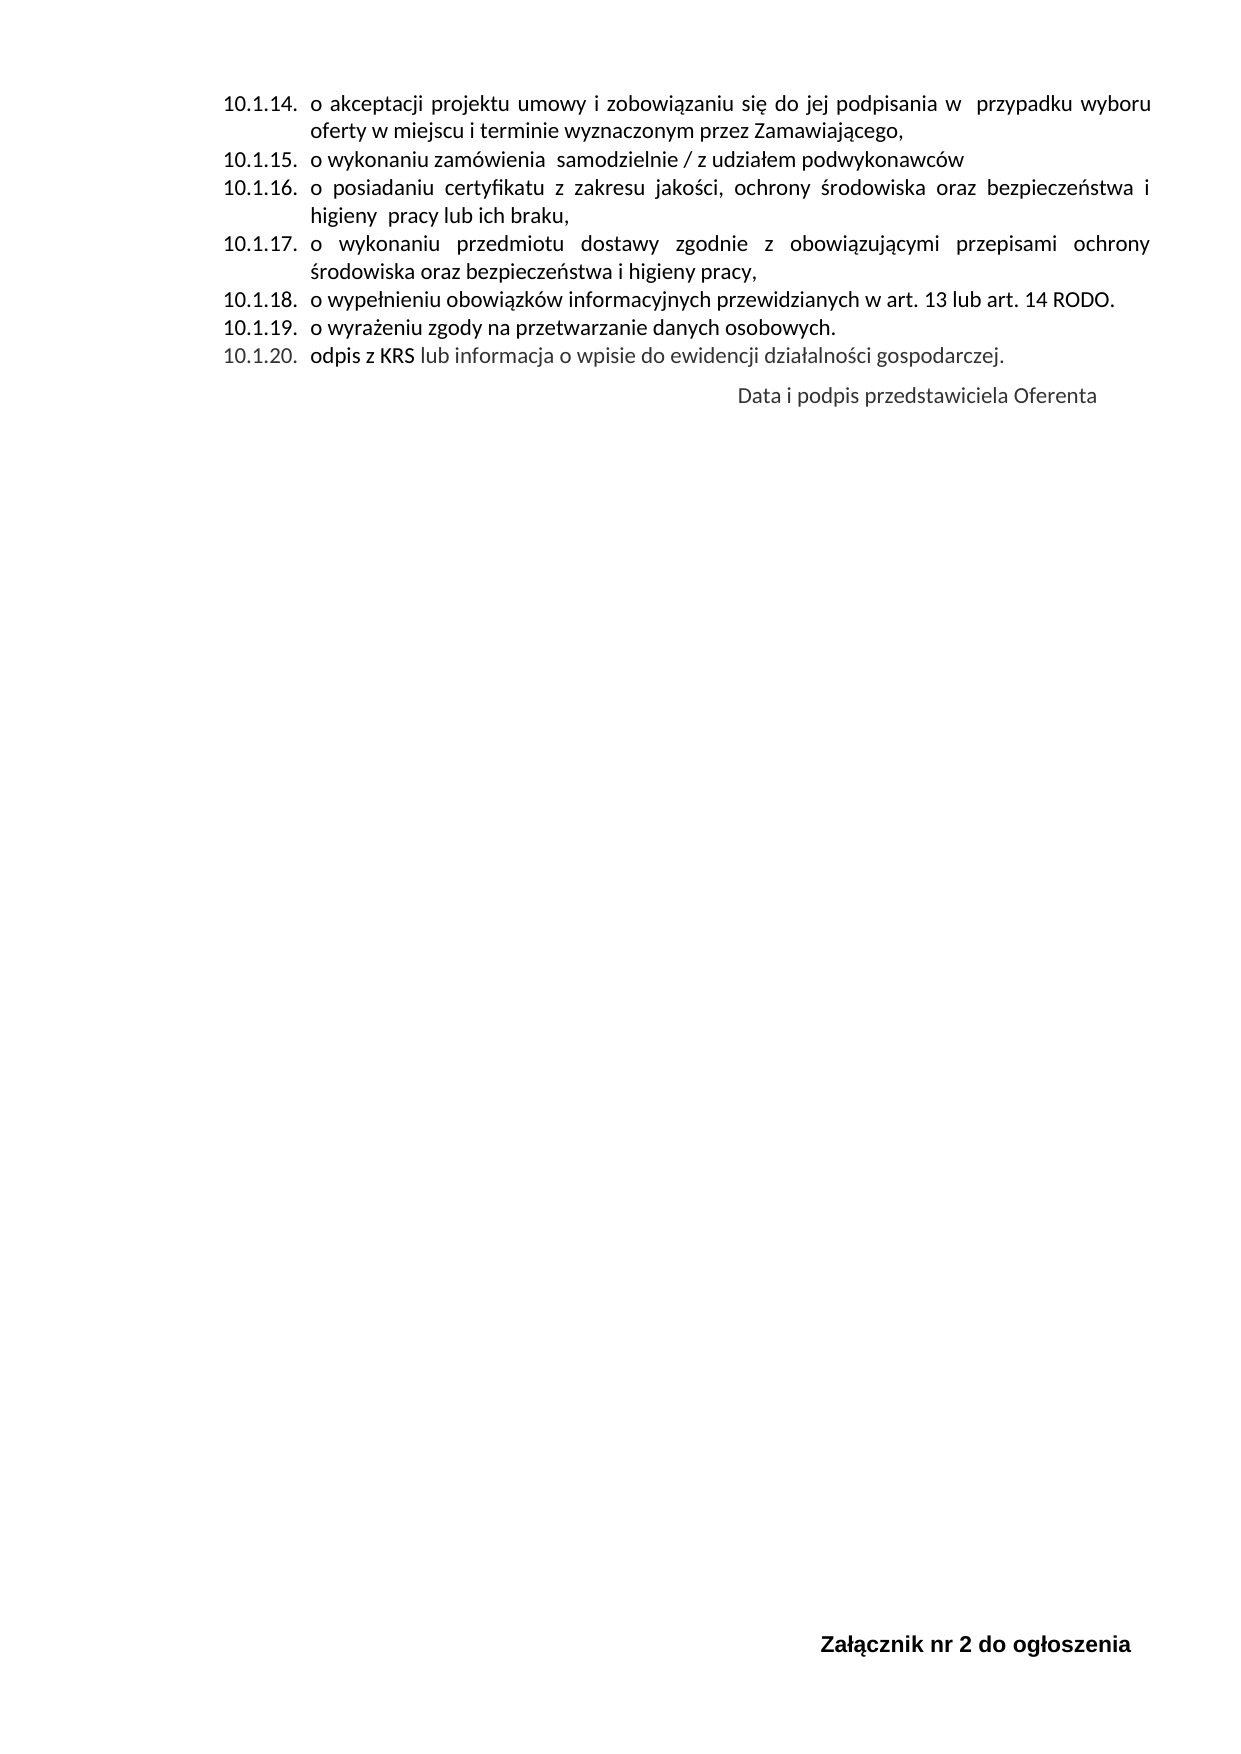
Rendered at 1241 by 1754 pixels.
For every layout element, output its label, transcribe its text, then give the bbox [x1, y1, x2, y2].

list o posiadaniu certyfikatu z zakresu jakości, ochrony środowiska oraz bezpieczeństwa i higieny pracy lub ich braku, [223, 173, 1152, 229]
list o wypełnieniu obowiązków informacyjnych przewidzianych w art. 13 lub art. 14 RODO. [223, 285, 1152, 313]
list o wyrażeniu zgody na przetwarzanie danych osobowych. [223, 313, 1152, 341]
list o akceptacji projektu umowy i zobowiązaniu się do jej podpisania w przypadku wyboru oferty w miejscu i terminie wyznaczonym przez Zamawiającego, [223, 89, 1152, 145]
list o wykonaniu zamówienia samodzielnie / z udziałem podwykonawców [223, 145, 1152, 173]
list odpis z KRS lub informacja o wpisie do ewidencji działalności gospodarczej. [223, 341, 1152, 369]
list o wykonaniu przedmiotu dostawy zgodnie z obowiązującymi przepisami ochrony środowiska oraz bezpieczeństwa i higieny pracy, [223, 229, 1152, 285]
text Data i podpis przedstawiciela Oferenta [738, 381, 1152, 409]
text Załącznik nr 2 do ogłoszenia [148, 1631, 1152, 1658]
